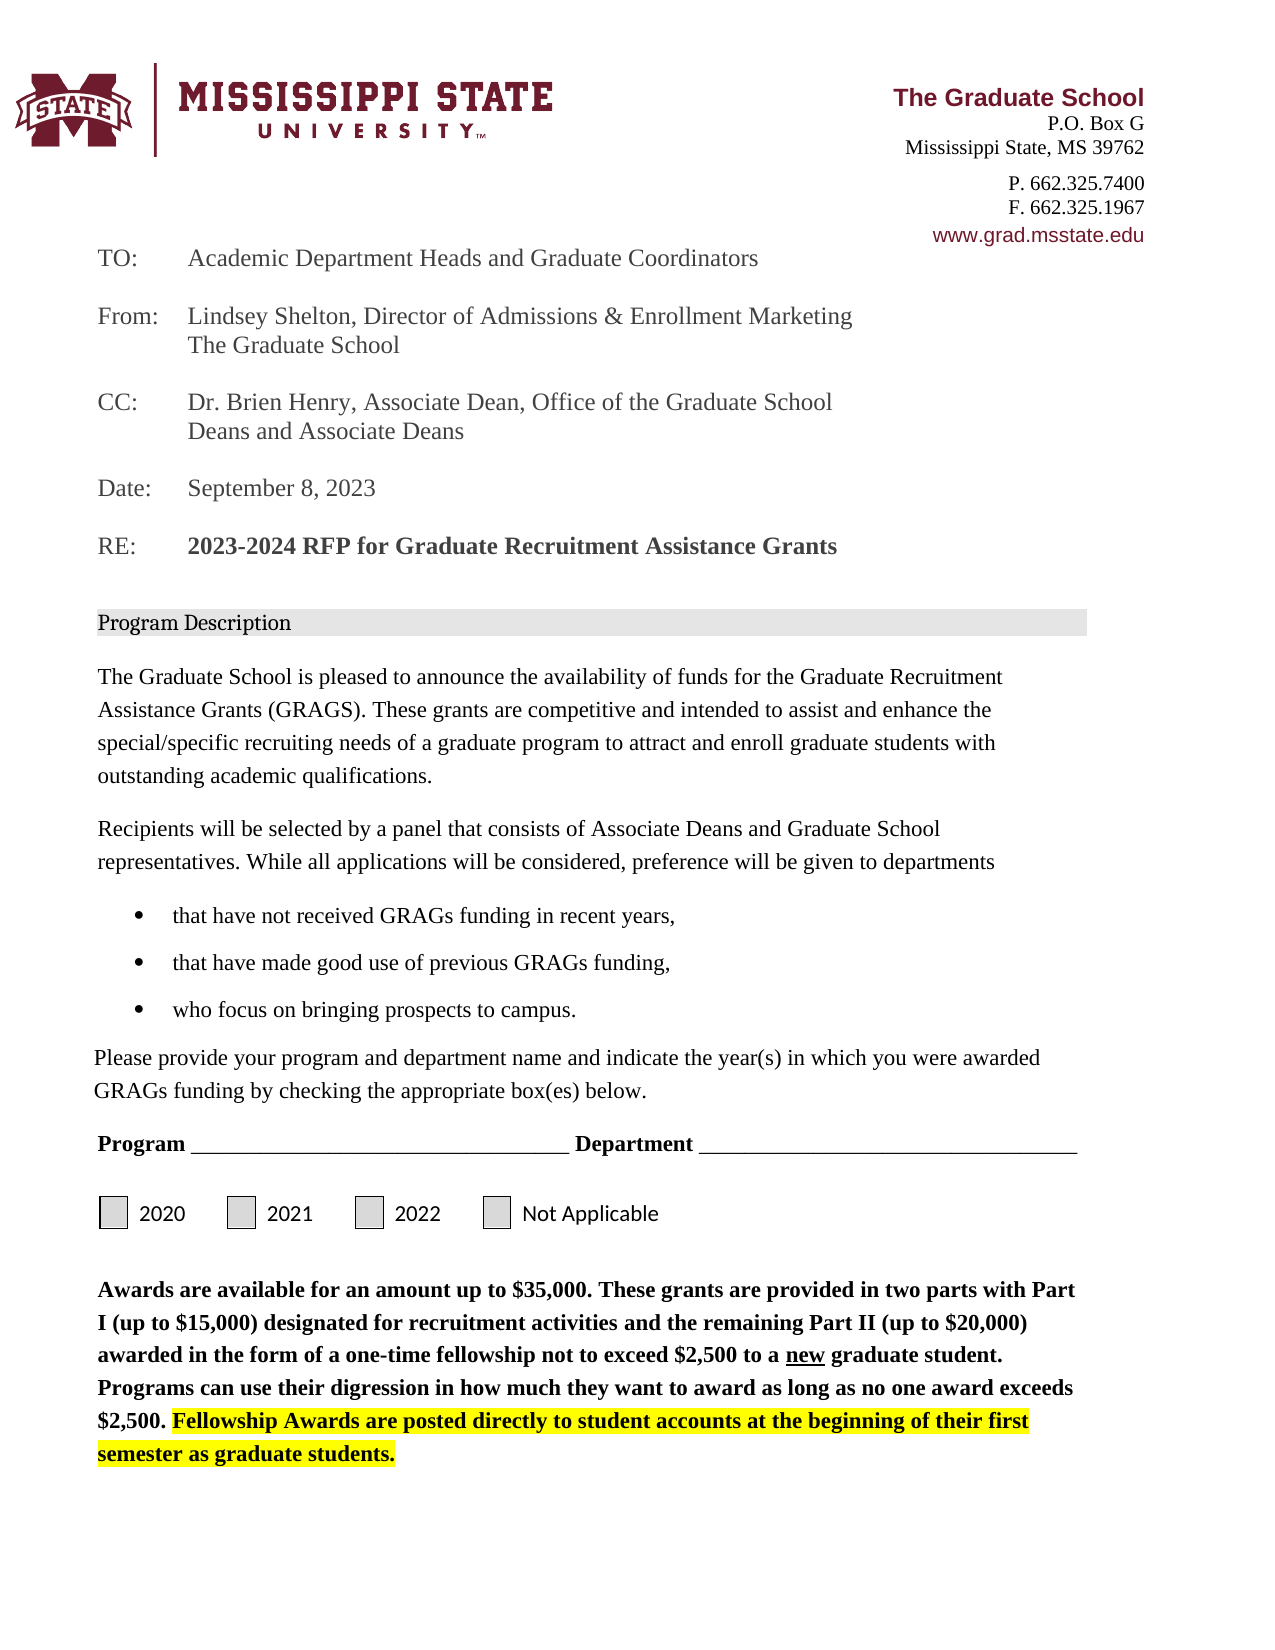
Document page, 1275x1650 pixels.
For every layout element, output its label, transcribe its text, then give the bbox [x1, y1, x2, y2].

table_header [356, 1197, 383, 1227]
table_header 2021 [256, 1196, 355, 1227]
table_header [101, 1197, 127, 1227]
text RE: 2023-2024 RFP for Graduate Recruitment Assistance Grants [97, 531, 1087, 560]
text Recipients will be selected by a panel that consists of Associate Deans and Graduate School representatives. While all applications will be considered, preference will be given to departments [97, 816, 1087, 875]
text TO: Academic Department Heads and Graduate Coordinators [97, 243, 1087, 272]
table_header 2022 [384, 1196, 483, 1227]
table_header Not Applicable [511, 1196, 679, 1227]
table_header 2020 [128, 1196, 227, 1227]
text CC: Dr. Brien Henry, Associate Dean, Office of the Graduate School [97, 387, 1087, 416]
text The Graduate School [187, 330, 1087, 358]
text From: Lindsey Shelton, Director of Admissions & Enrollment Marketing [97, 301, 1087, 330]
list that have not received GRAGs funding in recent years, [135, 902, 1087, 928]
text Date: September 8, 2023 [97, 473, 1087, 502]
text Deans and Associate Deans [187, 416, 1087, 445]
list that have made good use of previous GRAGs funding, [135, 949, 1087, 976]
table_header [228, 1197, 255, 1227]
text Program _________________________________ Department _________________________________ [97, 1130, 1087, 1157]
list who focus on bringing prospects to campus. [135, 997, 1087, 1023]
table_header [484, 1197, 510, 1227]
text Awards are available for an amount up to $35,000. These grants are provided in two parts with Part I (up to $15,000) designated for recruitment activities and the remaining Part II (up to $20,000) awarded in the form of a one-time fellowship not to exceed $2,500 to a new graduate student. Programs can use their digression in how much they want to award as long as no one award exceeds $2,500. Fellowship Awards are posted directly to student accounts at the beginning of their first semester as graduate students. [97, 1276, 1087, 1467]
text Please provide your program and department name and indicate the year(s) in which you were awarded GRAGs funding by checking the appropriate box(es) below. [94, 1044, 1087, 1103]
text The Graduate School is pleased to announce the availability of funds for the Graduate Recruitment Assistance Grants (GRAGS). These grants are competitive and intended to assist and enhance the special/specific recruiting needs of a graduate program to attract and enroll graduate students with outstanding academic qualifications. [97, 663, 1087, 788]
picture [15, 63, 553, 157]
